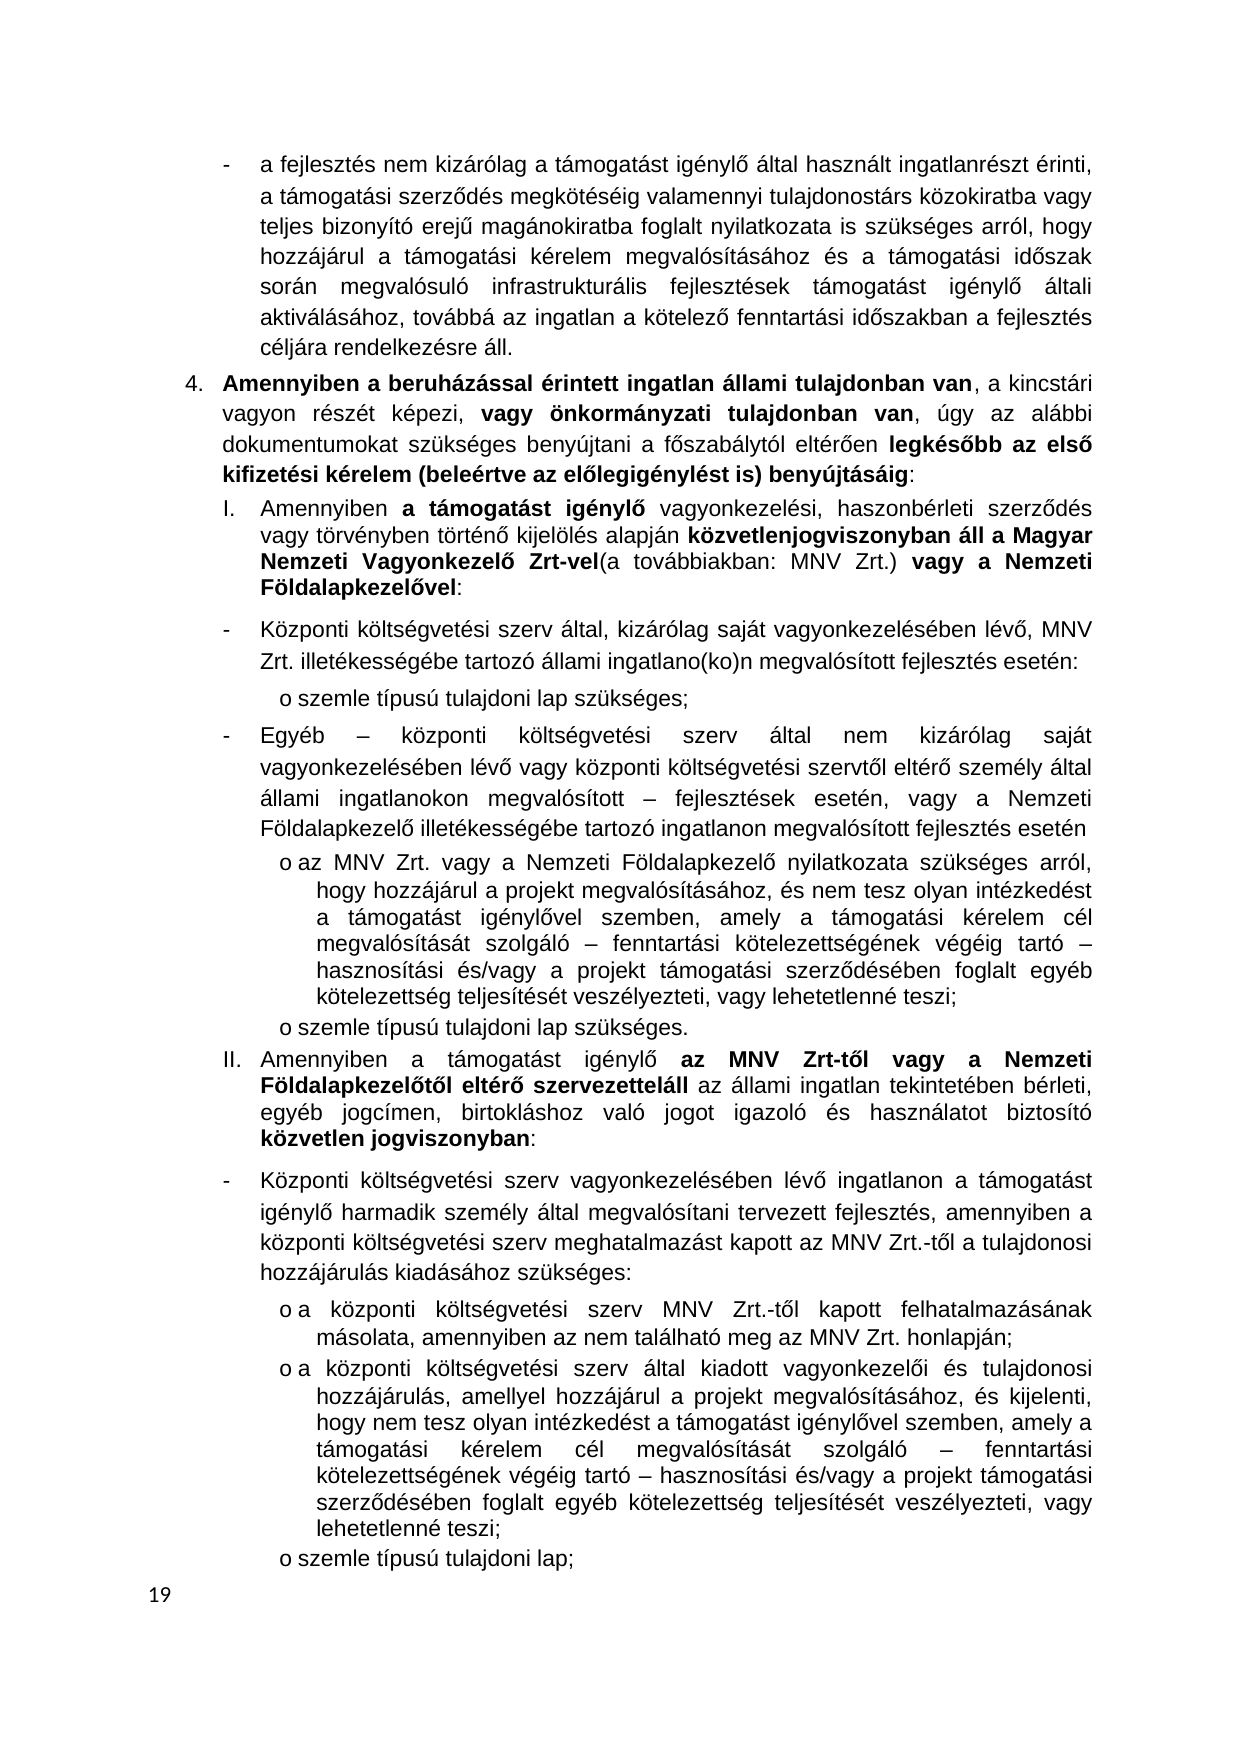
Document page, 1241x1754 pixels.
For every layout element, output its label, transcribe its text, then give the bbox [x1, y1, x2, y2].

list Amennyiben a támogatást igénylő vagyonkezelési, haszonbérleti szerződés vagy törvényben történő kijelölés alapján közvetlenjogviszonyban áll a Magyar Nemzeti Vagyonkezelő Zrt-vel(a továbbiakban: MNV Zrt.) vagy a Nemzeti Földalapkezelővel: [223, 495, 1093, 601]
list szemle típusú tulajdoni lap szükséges. [279, 1013, 1093, 1042]
list Amennyiben a támogatást igénylő az MNV Zrt-től vagy a Nemzeti Földalapkezelőtől eltérő szervezetteláll az állami ingatlan tekintetében bérleti, egyéb jogcímen, birtokláshoz való jogot igazoló és használatot biztosító közvetlen jogviszonyban: [223, 1046, 1093, 1151]
list Központi költségvetési szerv vagyonkezelésében lévő ingatlanon a támogatást igénylő harmadik személy által megvalósítani tervezett fejlesztés, amennyiben a központi költségvetési szerv meghatalmazást kapott az MNV Zrt.-től a tulajdonosi hozzájárulás kiadásához szükséges: [223, 1164, 1093, 1286]
list a központi költségvetési szerv által kiadott vagyonkezelői és tulajdonosi hozzájárulás, amellyel hozzájárul a projekt megvalósításához, és kijelenti, hogy nem tesz olyan intézkedést a támogatást igénylővel szemben, amely a támogatási kérelem cél megvalósítását szolgáló – fenntartási kötelezettségének végéig tartó – hasznosítási és/vagy a projekt támogatási szerződésében foglalt egyéb kötelezettség teljesítését veszélyezteti, vagy lehetetlenné teszi; [279, 1355, 1093, 1541]
list Amennyiben a beruházással érintett ingatlan állami tulajdonban van, a kincstári vagyon részét képezi, vagy önkormányzati tulajdonban van, úgy az alábbi dokumentumokat szükséges benyújtani a főszabálytól eltérően legkésőbb az első kifizetési kérelem (beleértve az előlegigénylést is) benyújtásáig: [185, 370, 1093, 487]
list az MNV Zrt. vagy a Nemzeti Földalapkezelő nyilatkozata szükséges arról, hogy hozzájárul a projekt megvalósításához, és nem tesz olyan intézkedést a támogatást igénylővel szemben, amely a támogatási kérelem cél megvalósítását szolgáló – fenntartási kötelezettségének végéig tartó – hasznosítási és/vagy a projekt támogatási szerződésében foglalt egyéb kötelezettség teljesítését veszélyezteti, vagy lehetetlenné teszi; [279, 849, 1093, 1009]
list a központi költségvetési szerv MNV Zrt.-től kapott felhatalmazásának másolata, amennyiben az nem található meg az MNV Zrt. honlapján; [279, 1296, 1093, 1351]
list Központi költségvetési szerv által, kizárólag saját vagyonkezelésében lévő, MNV Zrt. illetékességébe tartozó állami ingatlano(ko)n megvalósított fejlesztés esetén: [223, 613, 1093, 674]
list Egyéb – központi költségvetési szerv által nem kizárólag saját vagyonkezelésében lévő vagy központi költségvetési szervtől eltérő személy által állami ingatlanokon megvalósított – fejlesztések esetén, vagy a Nemzeti Földalapkezelő illetékességébe tartozó ingatlanon megvalósított fejlesztés esetén [223, 719, 1093, 841]
list szemle típusú tulajdoni lap; [279, 1545, 1093, 1574]
list szemle típusú tulajdoni lap szükséges; [279, 685, 1093, 713]
list a fejlesztés nem kizárólag a támogatást igénylő által használt ingatlanrészt érinti, a támogatási szerződés megkötéséig valamennyi tulajdonostárs közokiratba vagy teljes bizonyító erejű magánokiratba foglalt nyilatkozata is szükséges arról, hogy hozzájárul a támogatási kérelem megvalósításához és a támogatási időszak során megvalósuló infrastrukturális fejlesztések támogatást igénylő általi aktiválásához, továbbá az ingatlan a kötelező fenntartási időszakban a fejlesztés céljára rendelkezésre áll. [223, 148, 1093, 360]
